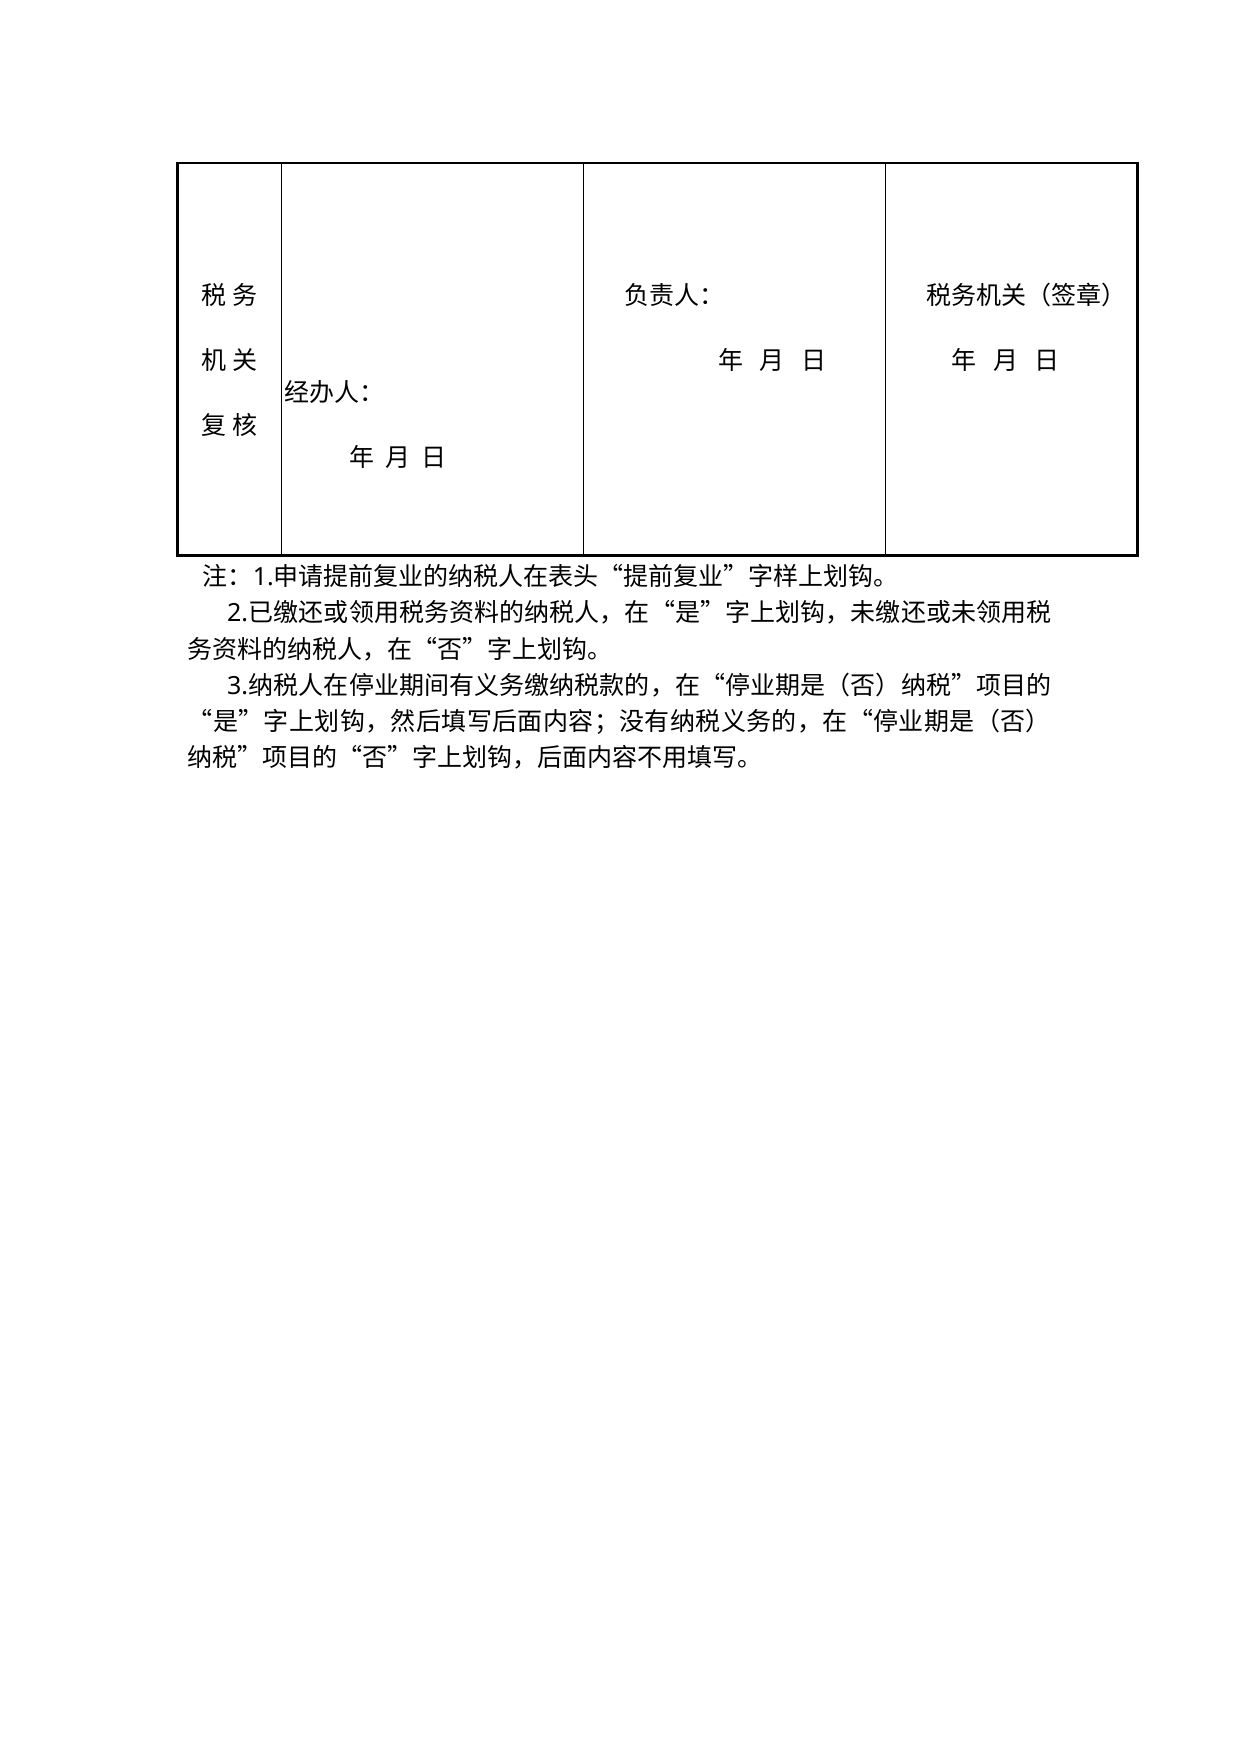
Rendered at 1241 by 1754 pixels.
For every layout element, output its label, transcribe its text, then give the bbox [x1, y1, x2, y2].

table_cell 税 务 机 关 复 核 [179, 164, 281, 553]
text 2.已缴还或领用税务资料的纳税人，在“是”字上划钩，未缴还或未领用税务资料的纳税人，在“否”字上划钩。 [187, 593, 1053, 665]
text 注：1.申请提前复业的纳税人在表头“提前复业”字样上划钩。 [187, 557, 1053, 593]
table_cell 税务机关（签章） 年 月 日 [886, 164, 1136, 553]
table_cell 负责人： 年 月 日 [584, 164, 885, 553]
table_cell 经办人： 年 月 日 [282, 164, 583, 553]
text 3.纳税人在停业期间有义务缴纳税款的，在“停业期是（否）纳税”项目的“是”字上划钩，然后填写后面内容；没有纳税义务的，在“停业期是（否）纳税”项目的“否”字上划钩，后面内容不用填写。 [187, 665, 1053, 774]
